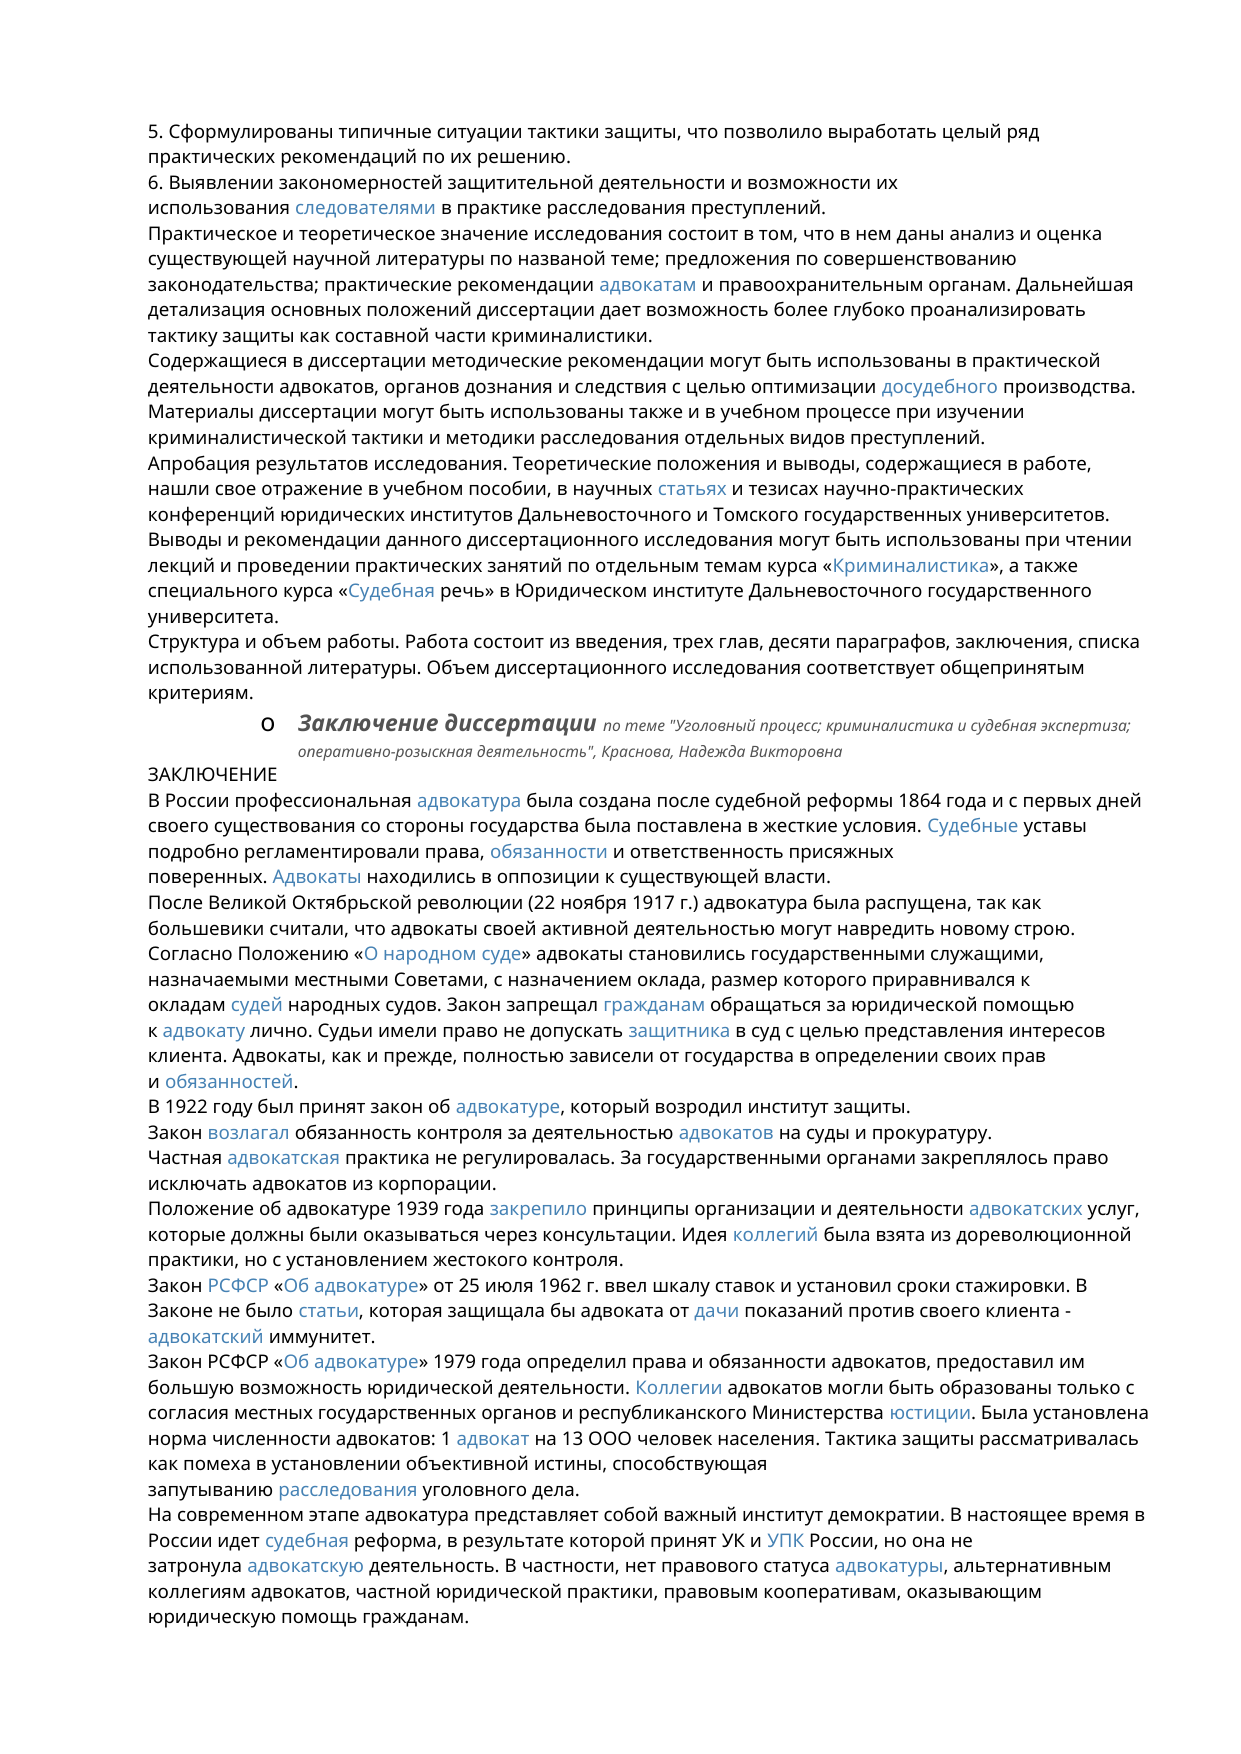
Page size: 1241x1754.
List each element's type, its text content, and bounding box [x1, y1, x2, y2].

subtitle Заключение диссертации по теме "Уголовный процесс; криминалистика и судебная экспертиза; оперативно-розыскная деятельность", Краснова, Надежда Викторовна [260, 705, 1152, 762]
